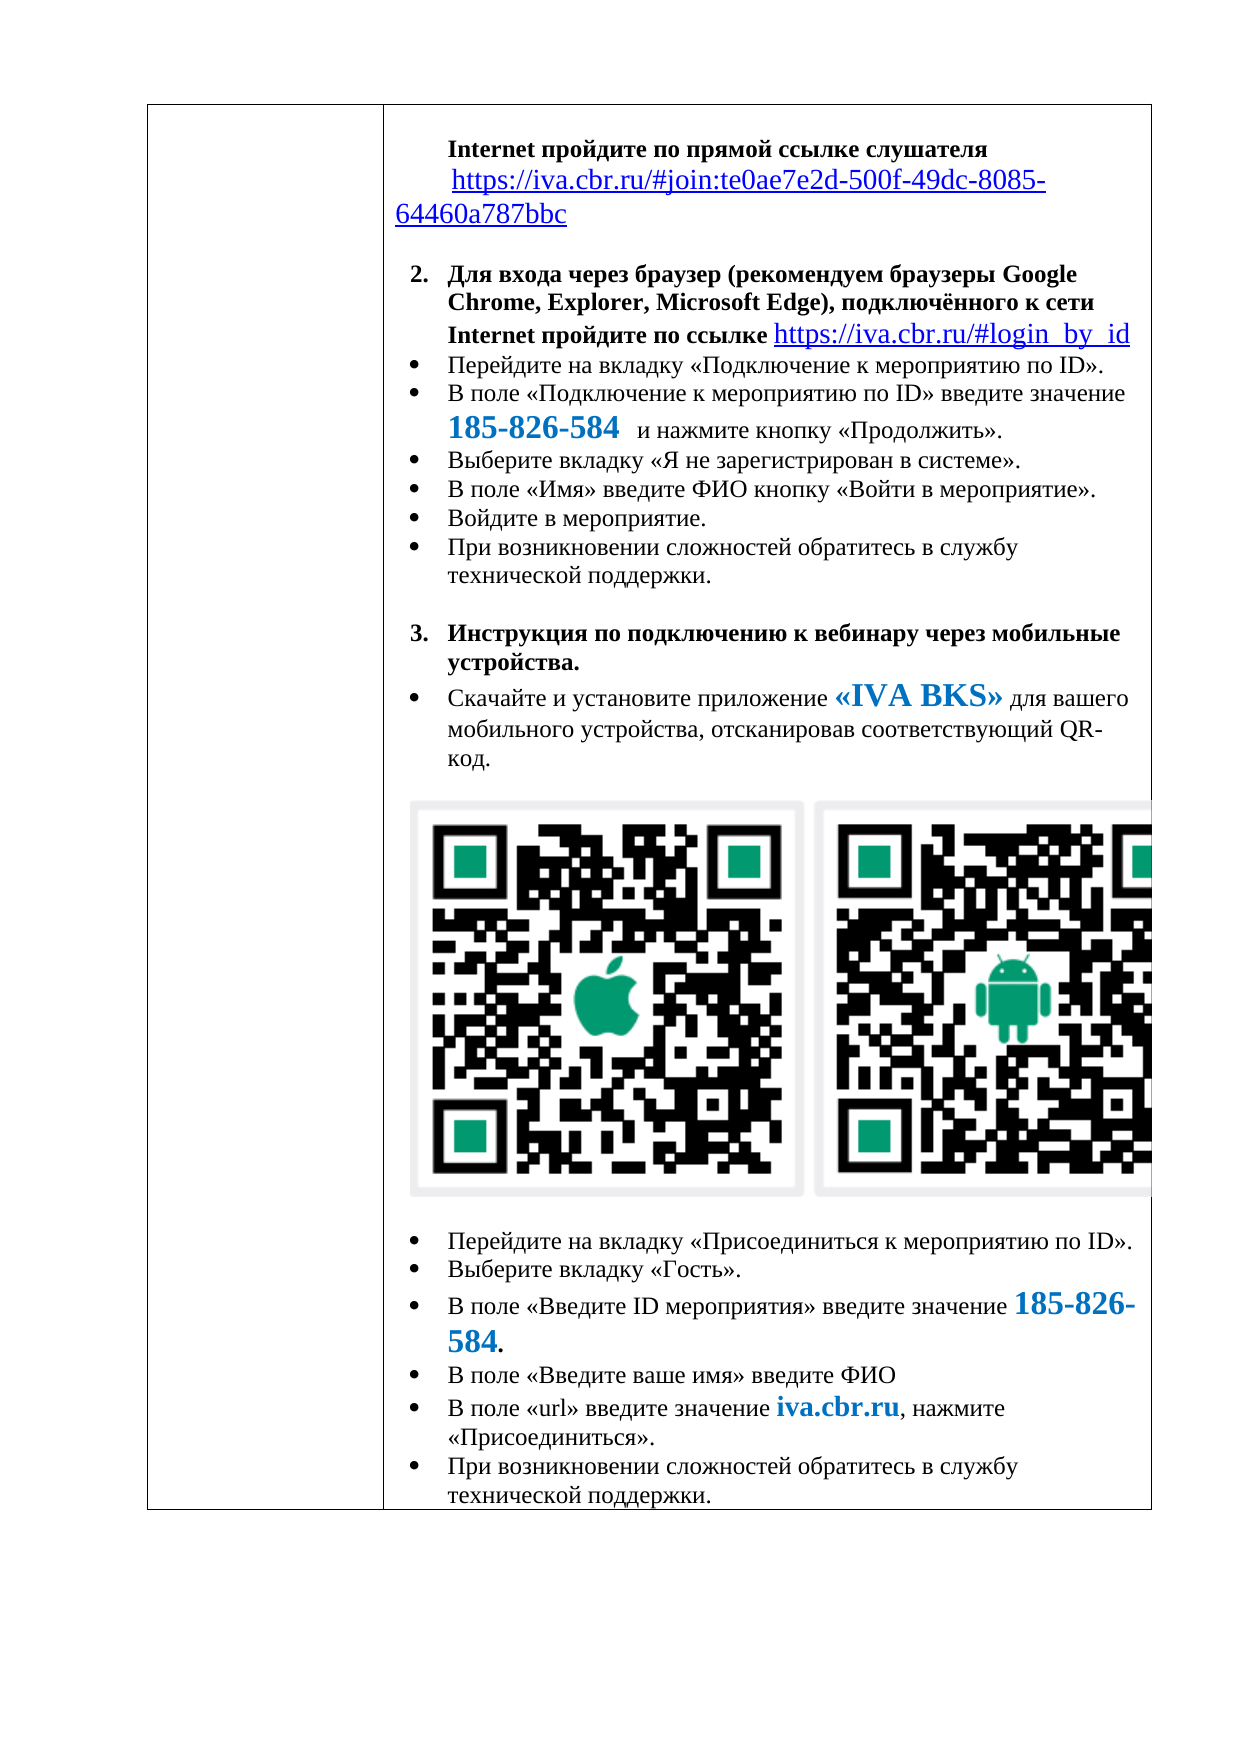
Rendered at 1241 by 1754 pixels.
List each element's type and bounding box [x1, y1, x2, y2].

table_cell [148, 105, 383, 1508]
picture [410, 800, 1152, 1197]
table_cell [384, 105, 1151, 1508]
